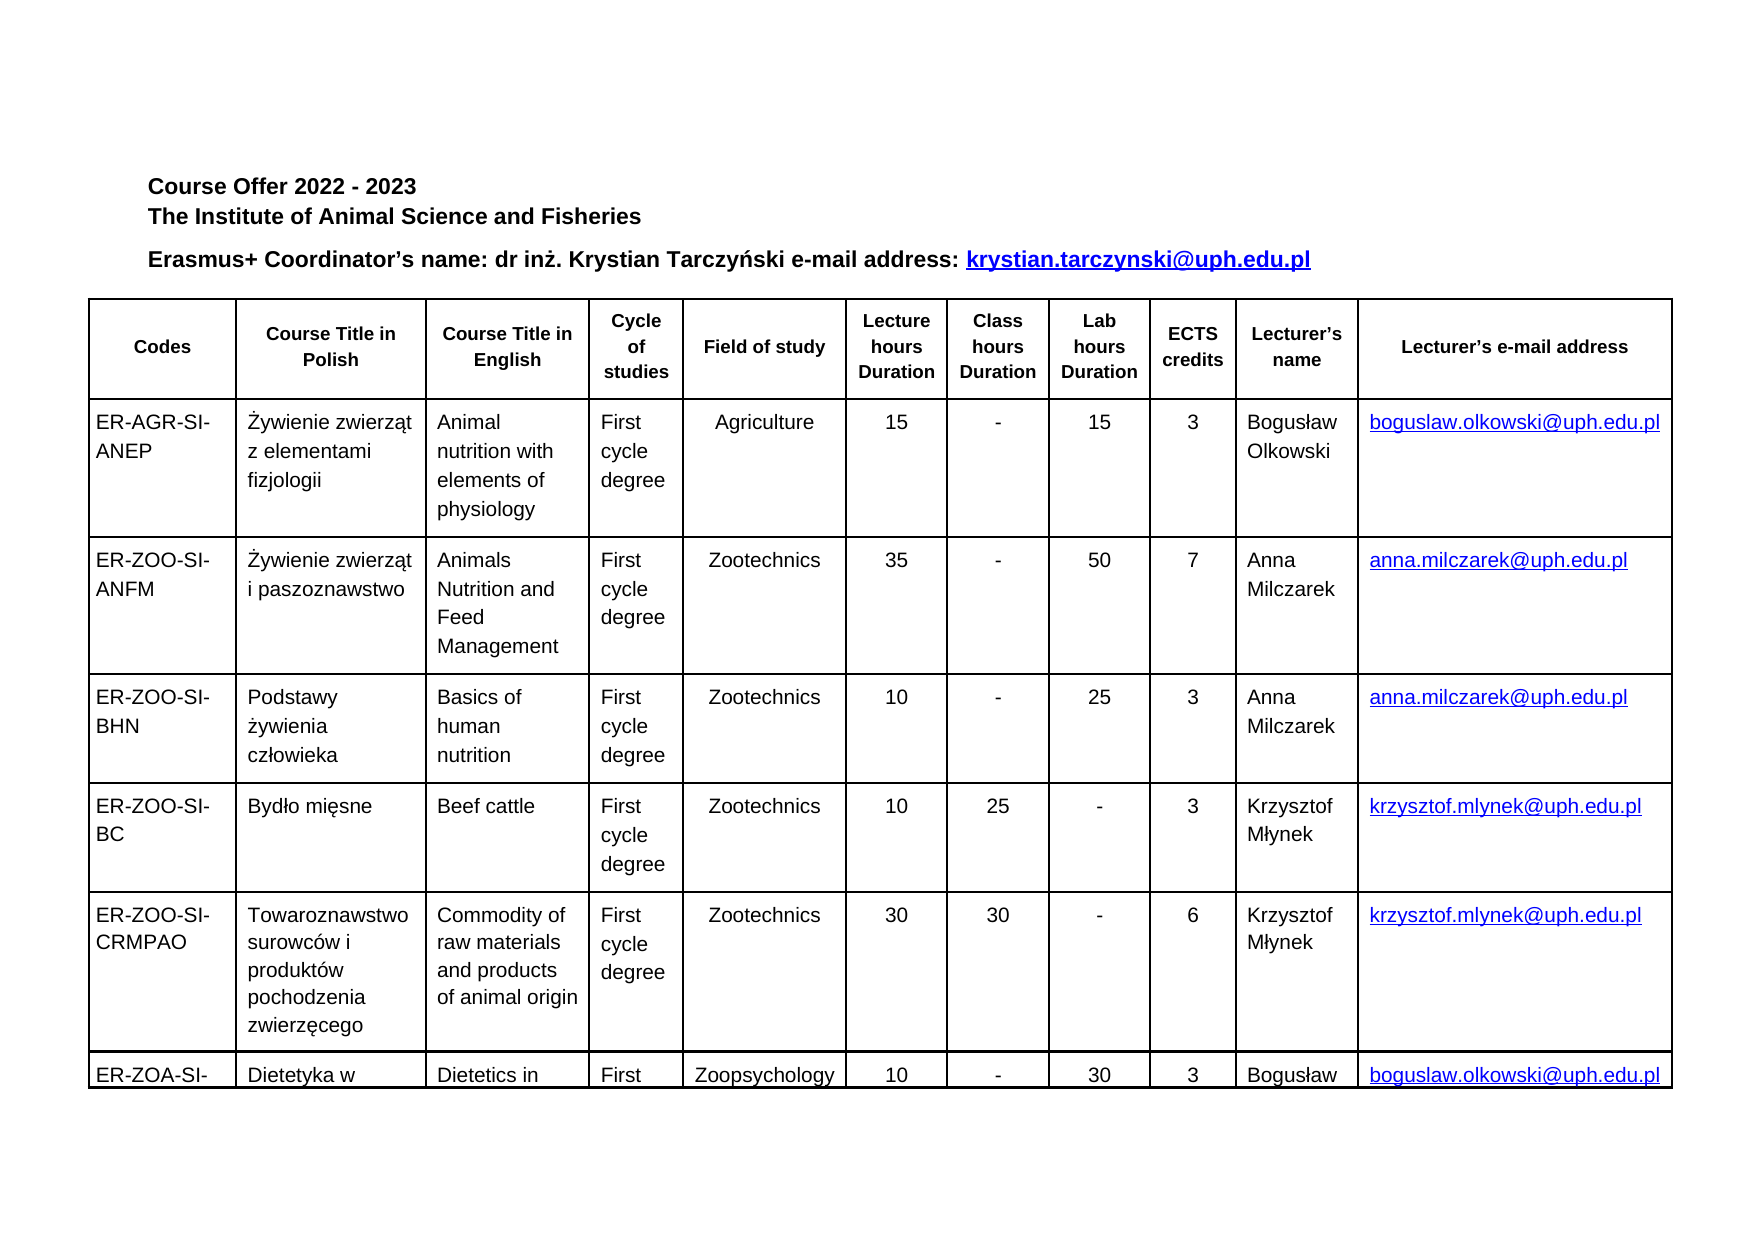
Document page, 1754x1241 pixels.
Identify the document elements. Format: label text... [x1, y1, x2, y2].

table_cell Żywienie zwierząt z elementami fizjologii [237, 400, 425, 536]
table_cell krzysztof.mlynek@uph.edu.pl [1359, 784, 1671, 891]
table_cell krzysztof.mlynek@uph.edu.pl [1359, 893, 1671, 1050]
table_cell 15 [1050, 400, 1149, 536]
table_header Cycle of studies [590, 300, 682, 398]
table_cell ER-ZOO-SI-CRMPAO [90, 893, 235, 1050]
table_cell 25 [948, 784, 1048, 891]
table_cell - [948, 400, 1048, 536]
table_cell ER-ZOA-SI-DAN [90, 1053, 235, 1086]
table_cell Podstawy żywienia człowieka [237, 675, 425, 782]
table_cell 25 [1050, 675, 1149, 782]
subtitle Course Offer 2022 - 2023 The Institute of Animal Science and Fisheries [148, 173, 1606, 229]
table_cell - [1050, 893, 1149, 1050]
table_cell - [948, 1053, 1048, 1086]
table_header Course Title in Polish [237, 300, 425, 398]
table_cell First cycle degree [590, 784, 682, 891]
table_cell 6 [1151, 893, 1235, 1050]
table_cell Bydło mięsne [237, 784, 425, 891]
table_header Field of study [684, 300, 845, 398]
table_cell 10 [847, 784, 946, 891]
table_cell ER-AGR-SI-ANEP [90, 400, 235, 536]
table_cell Commodity of raw materials and products of animal origin [427, 893, 588, 1050]
table_cell Zootechnics [684, 675, 845, 782]
table_cell ER-ZOO-SI-BHN [90, 675, 235, 782]
table_cell - [1050, 784, 1149, 891]
table_cell 35 [847, 538, 946, 673]
table_cell 10 [847, 675, 946, 782]
table_cell 3 [1151, 400, 1235, 536]
table_cell ER-ZOO-SI-ANFM [90, 538, 235, 673]
table_cell 3 [1151, 675, 1235, 782]
table_cell First cycle degree [590, 538, 682, 673]
table_cell 30 [847, 893, 946, 1050]
table_cell 10 [847, 1053, 946, 1086]
table_cell Towaroznawstwo surowców i produktów pochodzenia zwierzęcego [237, 893, 425, 1050]
table_cell 3 [1151, 784, 1235, 891]
table_cell - [948, 538, 1048, 673]
table_cell Żywienie zwierząt i paszoznawstwo [237, 538, 425, 673]
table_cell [1359, 1053, 1671, 1086]
table_cell Agriculture [684, 400, 845, 536]
table_header Course Title in English [427, 300, 588, 398]
table_cell - [948, 675, 1048, 782]
table_cell 3 [1151, 1053, 1235, 1086]
table_cell First cycle degree [590, 1053, 682, 1086]
table_cell Animal nutrition with elements of physiology [427, 400, 588, 536]
table_cell Anna Milczarek [1237, 538, 1357, 673]
table_cell Animals Nutrition and Feed Management [427, 538, 588, 673]
table_cell Krzysztof Młynek [1237, 784, 1357, 891]
table_cell boguslaw.olkowski@uph.edu.pl [1359, 400, 1671, 536]
table_header Lecturer’s e-mail address [1359, 300, 1671, 398]
table_cell Zootechnics [684, 538, 845, 673]
table_header Codes [90, 300, 235, 398]
table_cell First cycle degree [590, 893, 682, 1050]
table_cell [427, 1053, 588, 1086]
table_cell anna.milczarek@uph.edu.pl [1359, 675, 1671, 782]
table_cell 30 [948, 893, 1048, 1050]
table_cell 30 [1050, 1053, 1149, 1086]
table_cell Beef cattle [427, 784, 588, 891]
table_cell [237, 1053, 425, 1086]
table_cell ER-ZOO-SI-BC [90, 784, 235, 891]
table_cell Krzysztof Młynek [1237, 893, 1357, 1050]
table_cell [684, 1053, 845, 1086]
table_cell Basics of human nutrition [427, 675, 588, 782]
table_cell Zootechnics [684, 893, 845, 1050]
table_cell Anna Milczarek [1237, 675, 1357, 782]
table_cell 7 [1151, 538, 1235, 673]
text Erasmus+ Coordinator’s name: dr inż. Krystian Tarczyński e-mail address: krystian.tarczynski@uph.edu.pl [148, 246, 1606, 272]
table_cell 50 [1050, 538, 1149, 673]
table_header Lecture hours Duration [847, 300, 946, 398]
table_cell Bogusław Olkowski [1237, 400, 1357, 536]
table_header Class hours Duration [948, 300, 1048, 398]
table_header ECTS credits [1151, 300, 1235, 398]
table_cell Bogusław Olkowski [1237, 1053, 1357, 1086]
table_cell 15 [847, 400, 946, 536]
table_cell anna.milczarek@uph.edu.pl [1359, 538, 1671, 673]
table_cell Zootechnics [684, 784, 845, 891]
table_header Lecturer’s name [1237, 300, 1357, 398]
table_header Lab hours Duration [1050, 300, 1149, 398]
table_cell First cycle degree [590, 400, 682, 536]
table_cell First cycle degree [590, 675, 682, 782]
